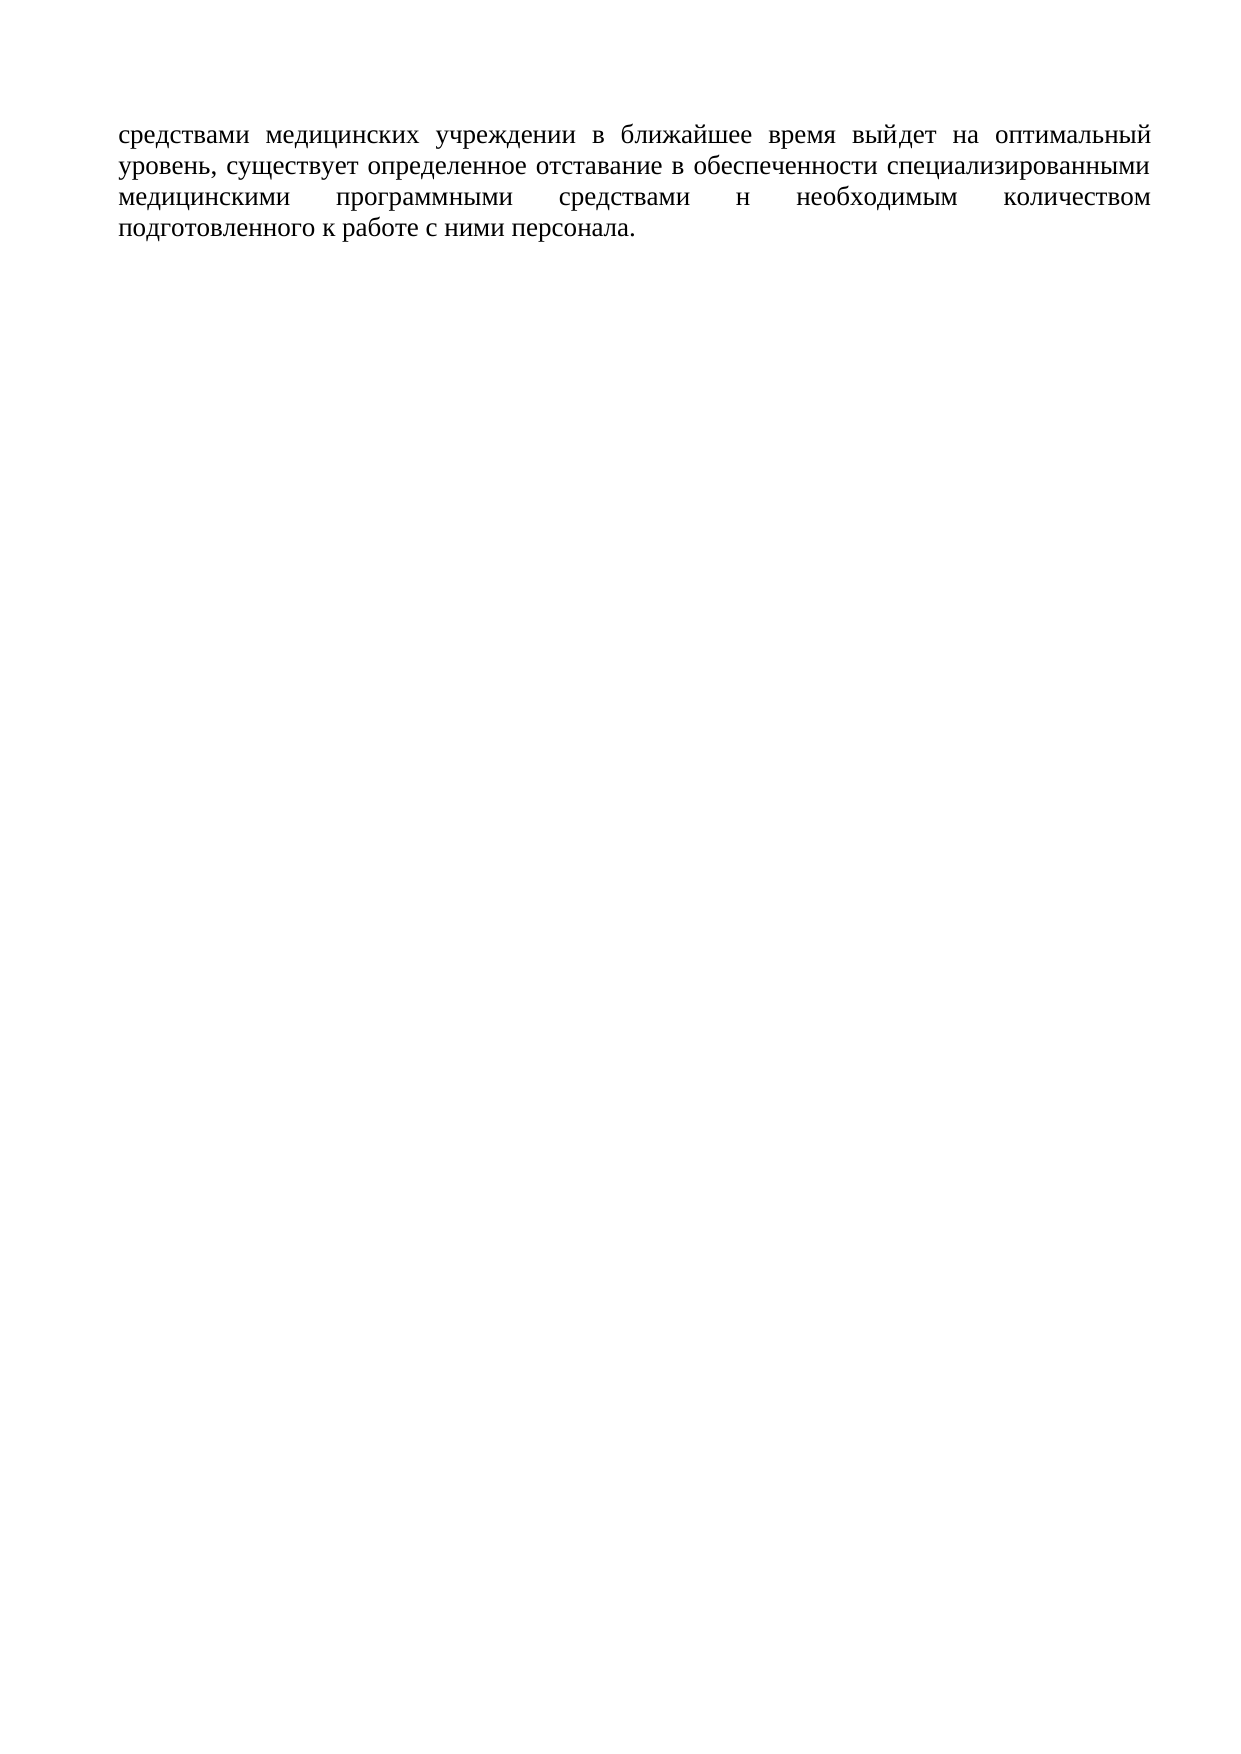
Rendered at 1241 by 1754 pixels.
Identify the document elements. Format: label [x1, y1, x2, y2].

text [118, 118, 1152, 243]
